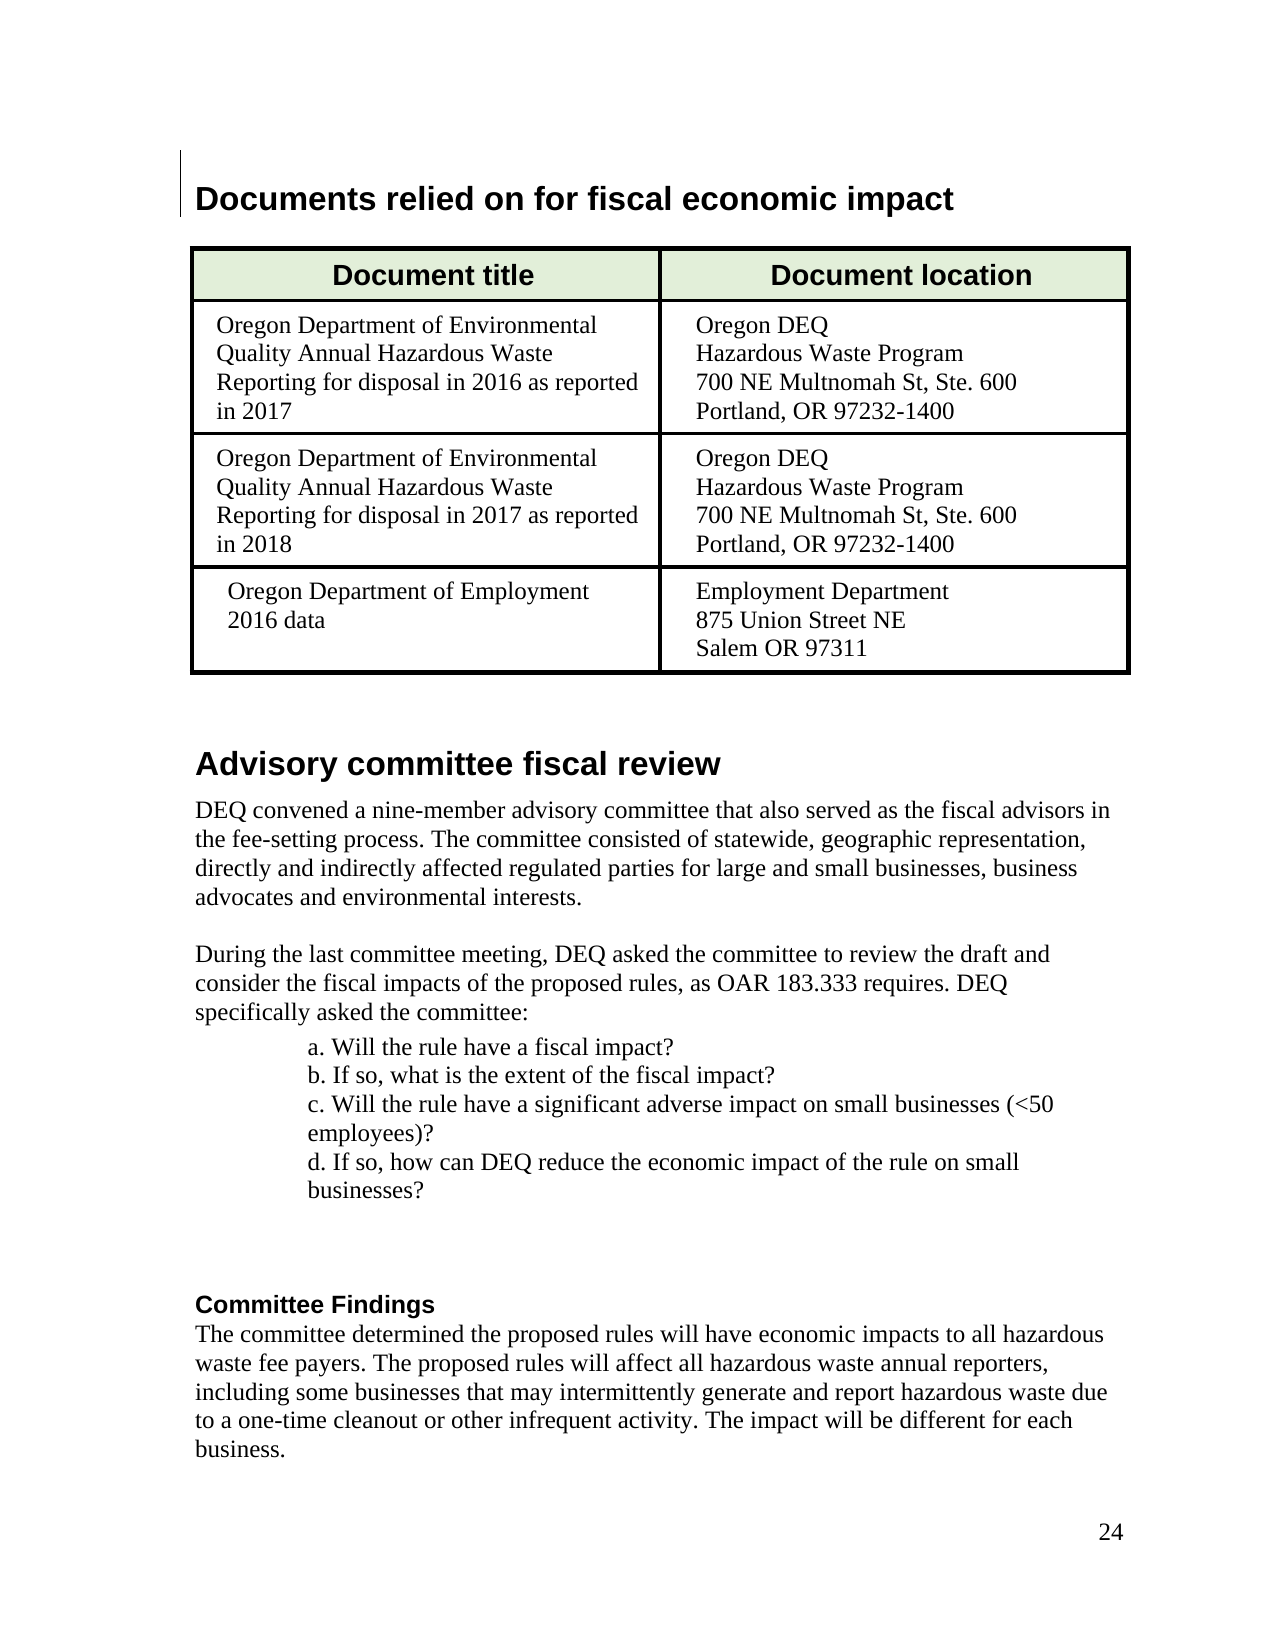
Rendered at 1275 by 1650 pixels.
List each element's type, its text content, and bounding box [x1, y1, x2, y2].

text b. If so, what is the extent of the fiscal impact? [307, 1060, 1123, 1089]
table_cell Oregon Department of Environmental Quality Annual Hazardous Waste Reporting for disposal in 2016 as reported in 2017 [194, 302, 658, 432]
text DEQ convened a nine-member advisory committee that also served as the fiscal advisors in the fee-setting process. The committee consisted of statewide, geographic representation, directly and indirectly affected regulated parties for large and small businesses, business advocates and environmental interests. [195, 795, 1123, 910]
text d. If so, how can DEQ reduce the economic impact of the rule on small businesses? [307, 1147, 1123, 1204]
table_header Document title [194, 251, 658, 299]
text Committee Findings [195, 1290, 1123, 1319]
table_cell Oregon DEQ Hazardous Waste Program 700 NE Multnomah St, Ste. 600 Portland, OR 97232-1400 [662, 435, 1126, 565]
text a. Will the rule have a fiscal impact? [307, 1032, 1123, 1060]
text During the last committee meeting, DEQ asked the committee to review the draft and consider the fiscal impacts of the proposed rules, as OAR 183.333 requires. DEQ specifically asked the committee: [195, 939, 1123, 1025]
text The committee determined the proposed rules will have economic impacts to all hazardous waste fee payers. The proposed rules will affect all hazardous waste annual reporters, including some businesses that may intermittently generate and report hazardous waste due to a one-time cleanout or other infrequent activity. The impact will be different for each business. [195, 1319, 1123, 1463]
table_cell Oregon Department of Environmental Quality Annual Hazardous Waste Reporting for disposal in 2017 as reported in 2018 [194, 435, 658, 565]
table_cell Oregon Department of Employment 2016 data [194, 569, 658, 670]
table_cell Oregon DEQ Hazardous Waste Program 700 NE Multnomah St, Ste. 600 Portland, OR 97232-1400 [662, 302, 1126, 432]
subtitle Documents relied on for fiscal economic impact [195, 179, 1170, 217]
table_header Document location [662, 251, 1126, 299]
subtitle Advisory committee fiscal review [195, 744, 1170, 783]
table_cell Employment Department 875 Union Street NE Salem OR 97311 [662, 569, 1126, 670]
text c. Will the rule have a significant adverse impact on small businesses (<50 employees)? [307, 1089, 1123, 1147]
